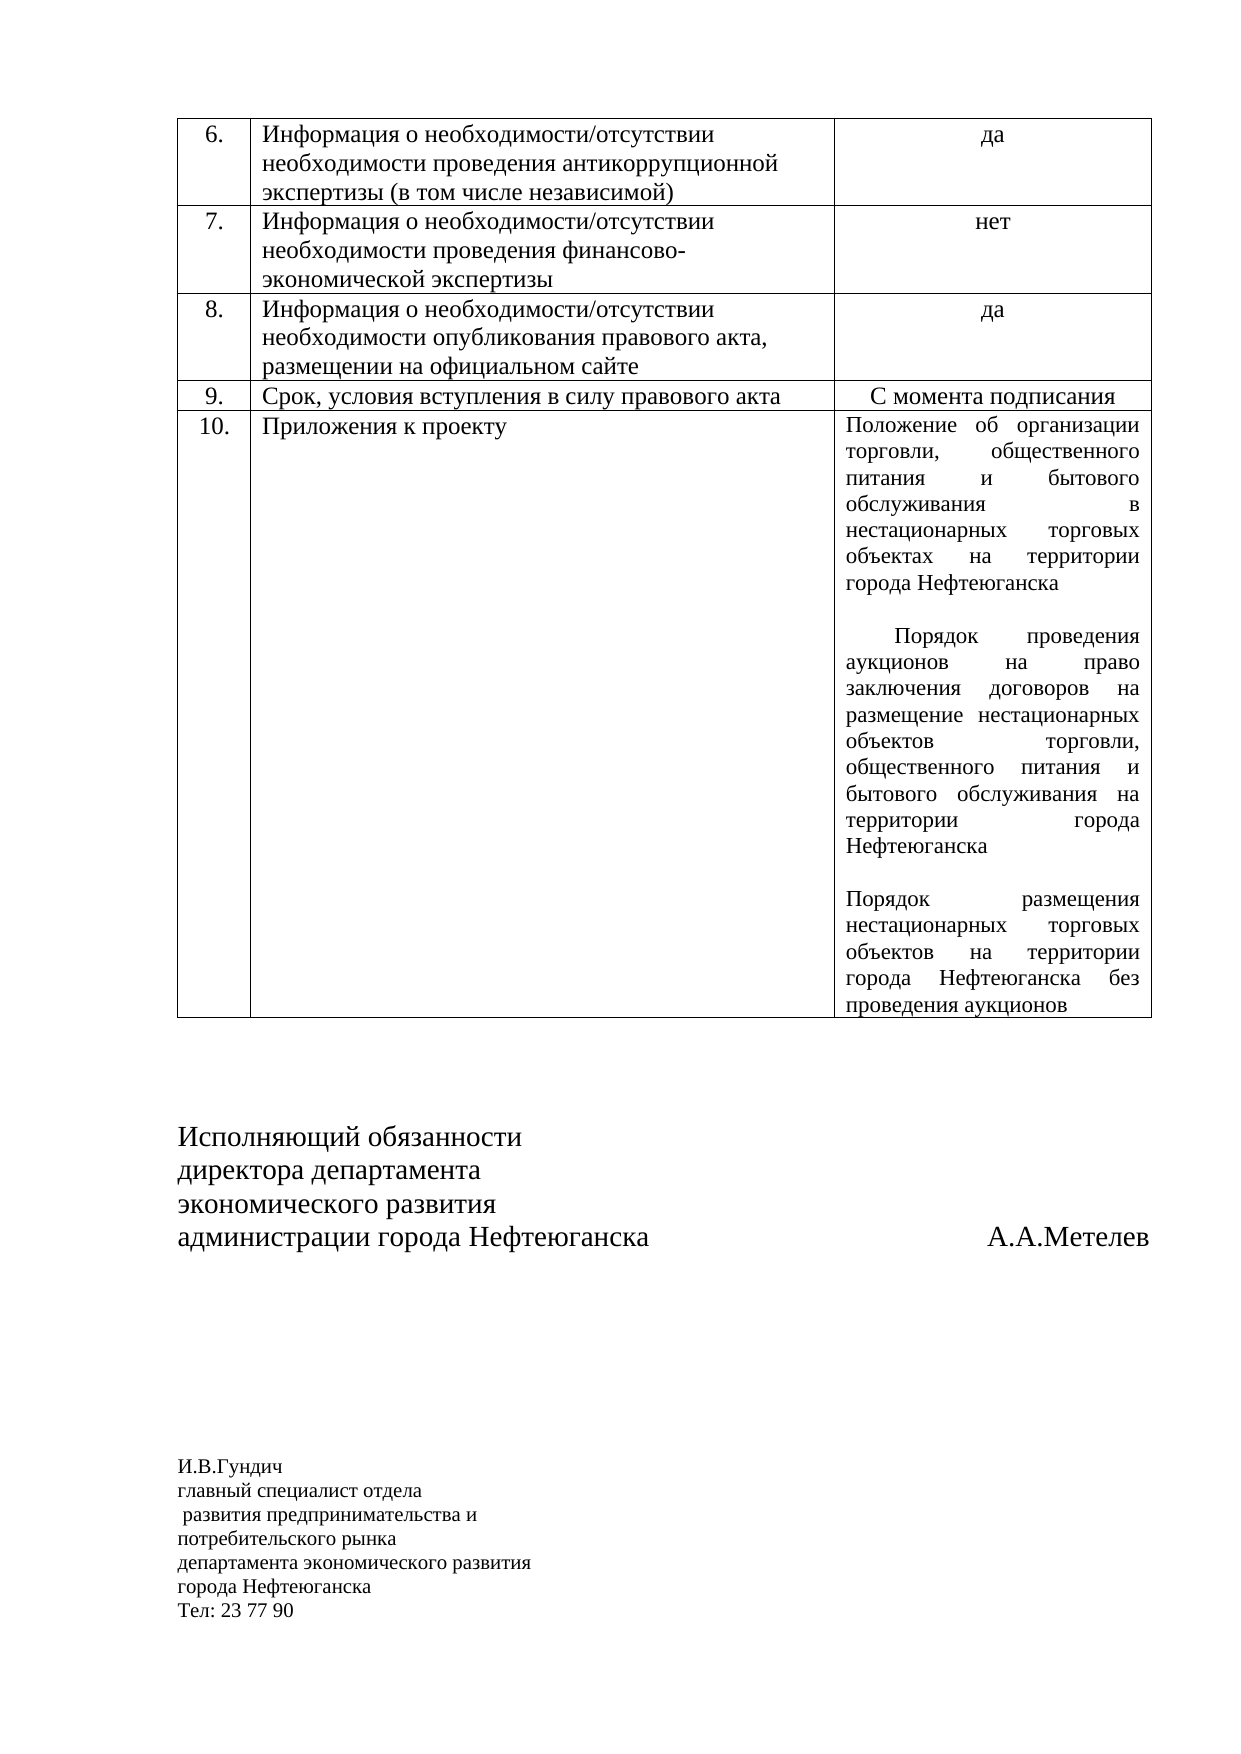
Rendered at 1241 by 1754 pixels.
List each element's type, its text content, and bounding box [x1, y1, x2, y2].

text департамента экономического развития [177, 1550, 1152, 1574]
text развития предпринимательства и [177, 1502, 1152, 1526]
table_cell Положение об организации торговли, общественного питания и бытового обслуживания в нестационарных торговых объектах на территории города Нефтеюганска Порядок проведения аукционов на право заключения договоров на размещение нестационарных объектов торговли, общественного питания и бытового обслуживания на территории города Нефтеюганска Порядок размещения нестационарных торговых объектов на территории города Нефтеюганска без проведения аукционов [835, 411, 1151, 1017]
table_cell да [835, 294, 1151, 380]
text И.В.Гундич [177, 1454, 1152, 1478]
table_cell нет [835, 206, 1151, 293]
table_cell 7. [178, 206, 250, 293]
table_cell 8. [178, 294, 250, 380]
table_cell Информация о необходимости/отсутствии необходимости проведения финансово-экономической экспертизы [251, 206, 834, 293]
text Тел: 23 77 90 [177, 1598, 1152, 1622]
text главный специалист отдела [177, 1478, 1152, 1502]
text потребительского рынка [177, 1526, 1152, 1550]
text города Нефтеюганска [177, 1574, 1152, 1598]
text администрации города Нефтеюганска А.А.Метелев [177, 1219, 1152, 1253]
text Исполняющий обязанности [177, 1119, 1152, 1152]
table_cell да [835, 119, 1151, 205]
table_cell Информация о необходимости/отсутствии необходимости проведения антикоррупционной экспертизы (в том числе независимой) [251, 119, 834, 205]
table_cell Срок, условия вступления в силу правового акта [251, 381, 834, 410]
table_cell С момента подписания [835, 381, 1151, 410]
text экономического развития [177, 1186, 1152, 1219]
table_cell Приложения к проекту [251, 411, 834, 1017]
table_cell 10. [178, 411, 250, 1017]
table_cell 9. [178, 381, 250, 410]
text директора департамента [177, 1152, 1152, 1186]
table_cell Информация о необходимости/отсутствии необходимости опубликования правового акта, размещении на официальном сайте [251, 294, 834, 380]
table_cell 6. [178, 119, 250, 205]
